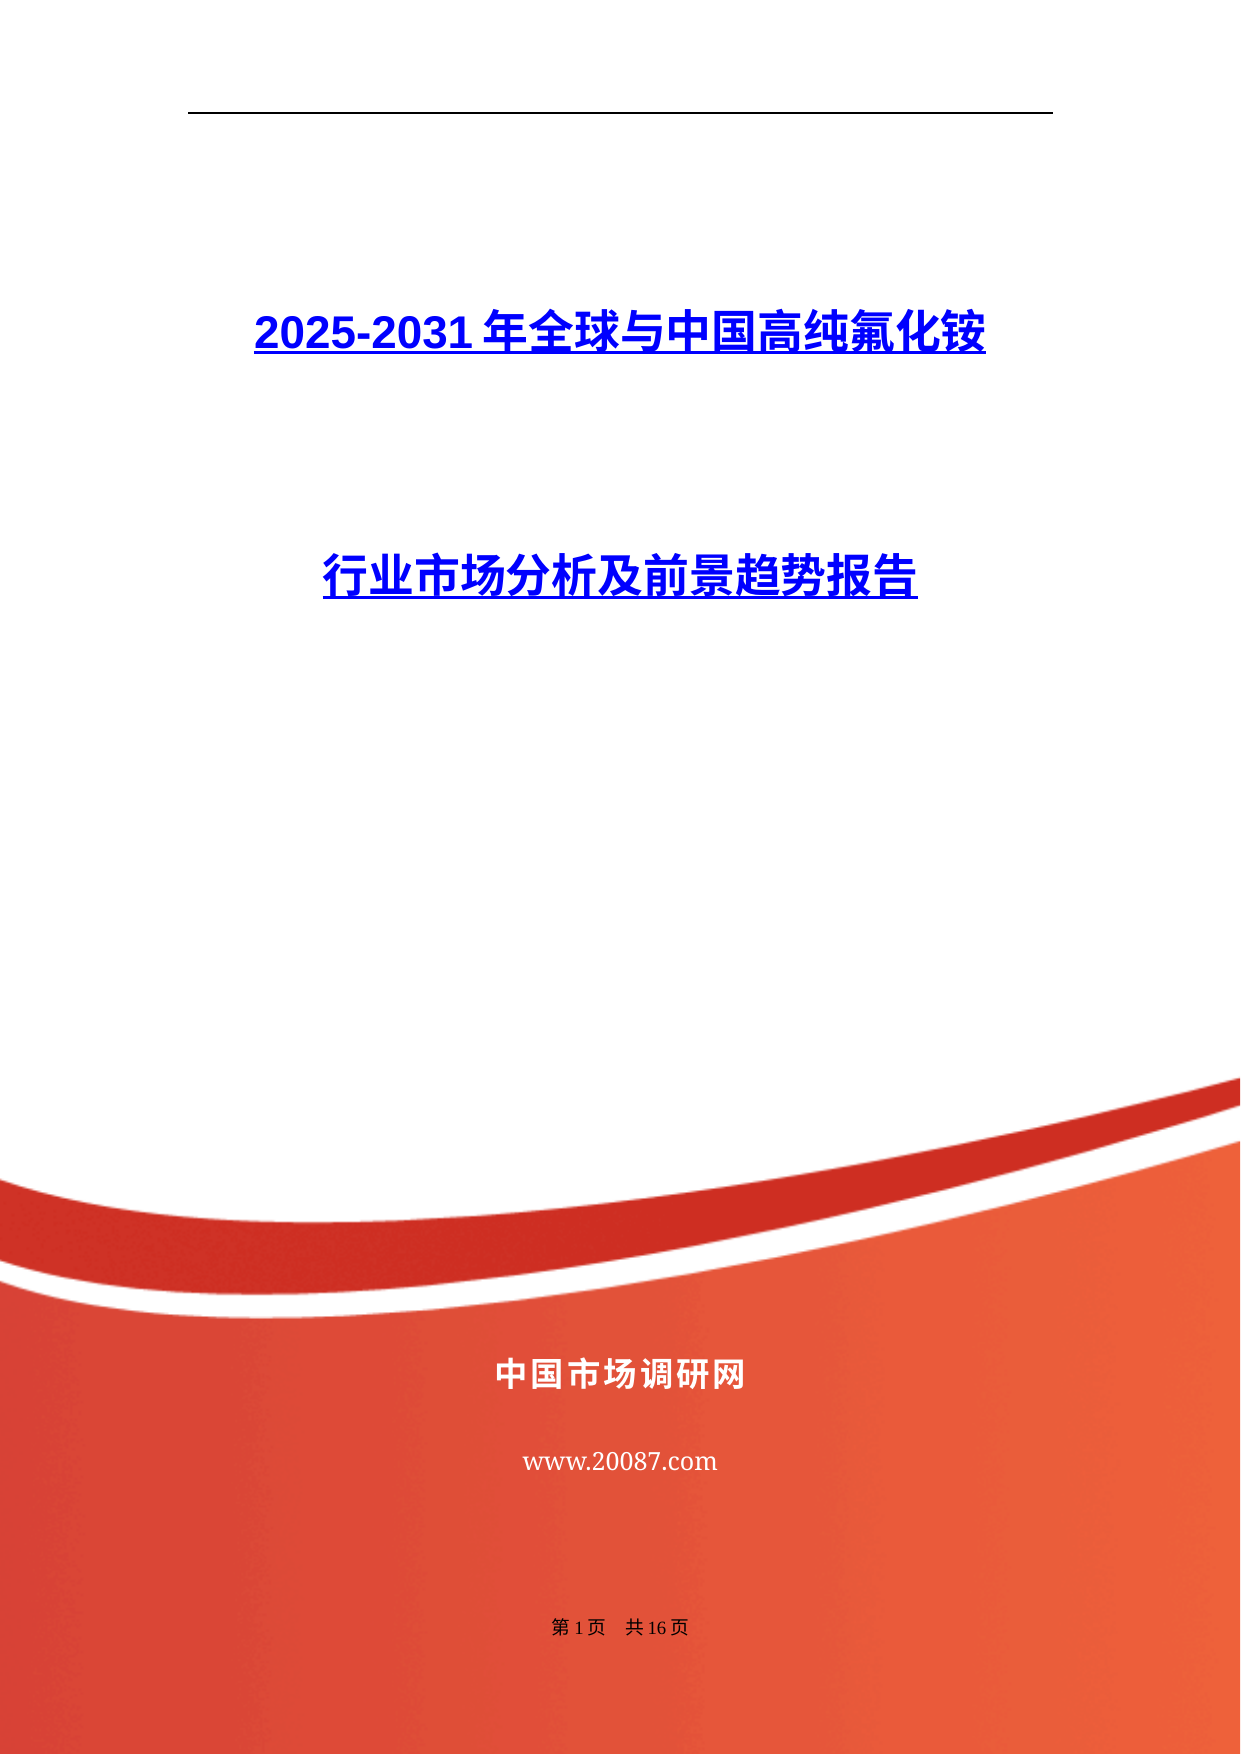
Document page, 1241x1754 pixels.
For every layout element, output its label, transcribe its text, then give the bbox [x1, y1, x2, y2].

subtitle 中国市场调研网 [187, 1339, 1053, 1404]
table_header 2025-2031年全球与中国高纯氟化铵行业市场分析及前景趋势报告 [188, 207, 1053, 773]
text www.20087.com [187, 1428, 1053, 1493]
picture [0, 1006, 1241, 1754]
